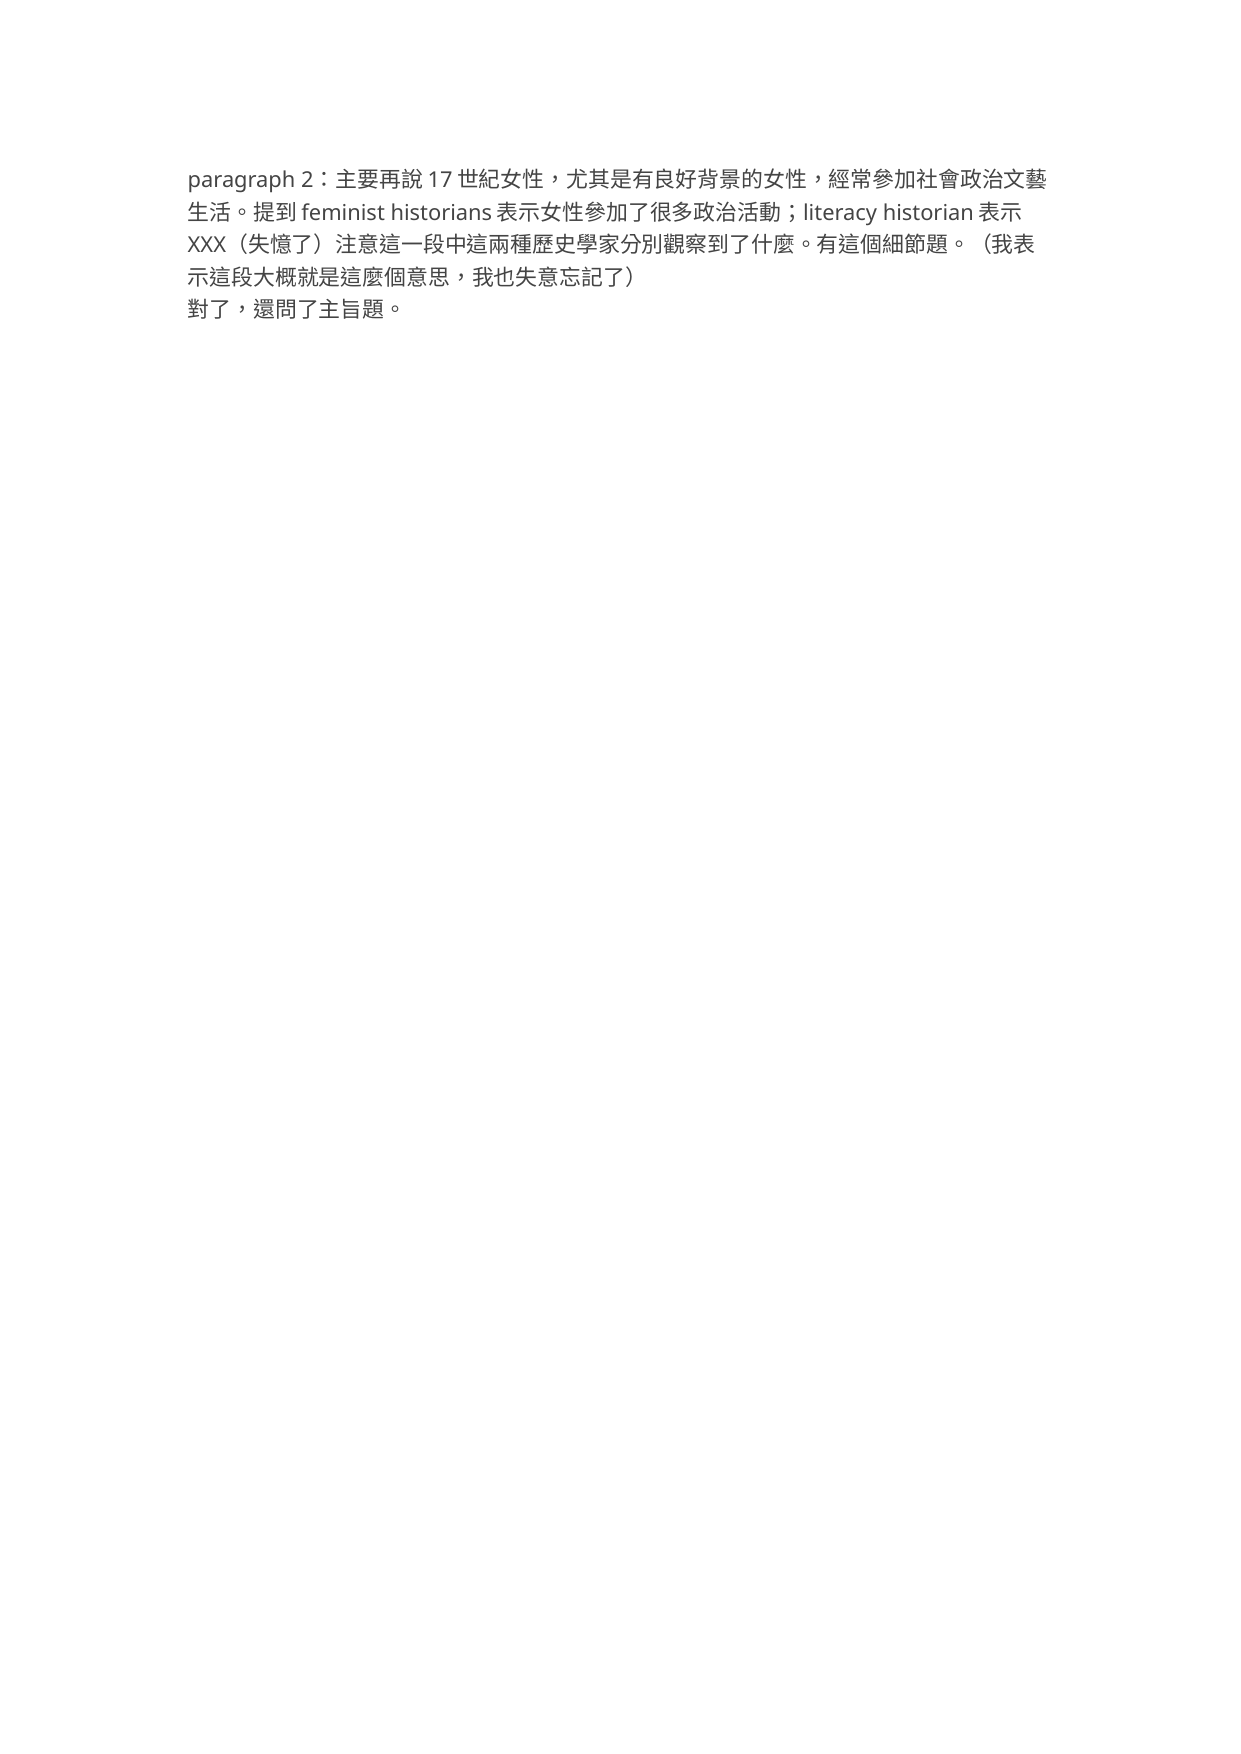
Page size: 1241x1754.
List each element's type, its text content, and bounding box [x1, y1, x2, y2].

text 對了，還問了主旨題。 [187, 292, 1053, 324]
text paragraph 2：主要再說17世紀女性，尤其是有良好背景的女性，經常參加社會政治文藝生活。提到feminist historians表示女性參加了很多政治活動；literacy historian表示XXX（失憶了）注意這一段中這兩種歷史學家分別觀察到了什麼。有這個細節題。（我表示這段大概就是這麼個意思，我也失意忘記了） [187, 162, 1053, 292]
